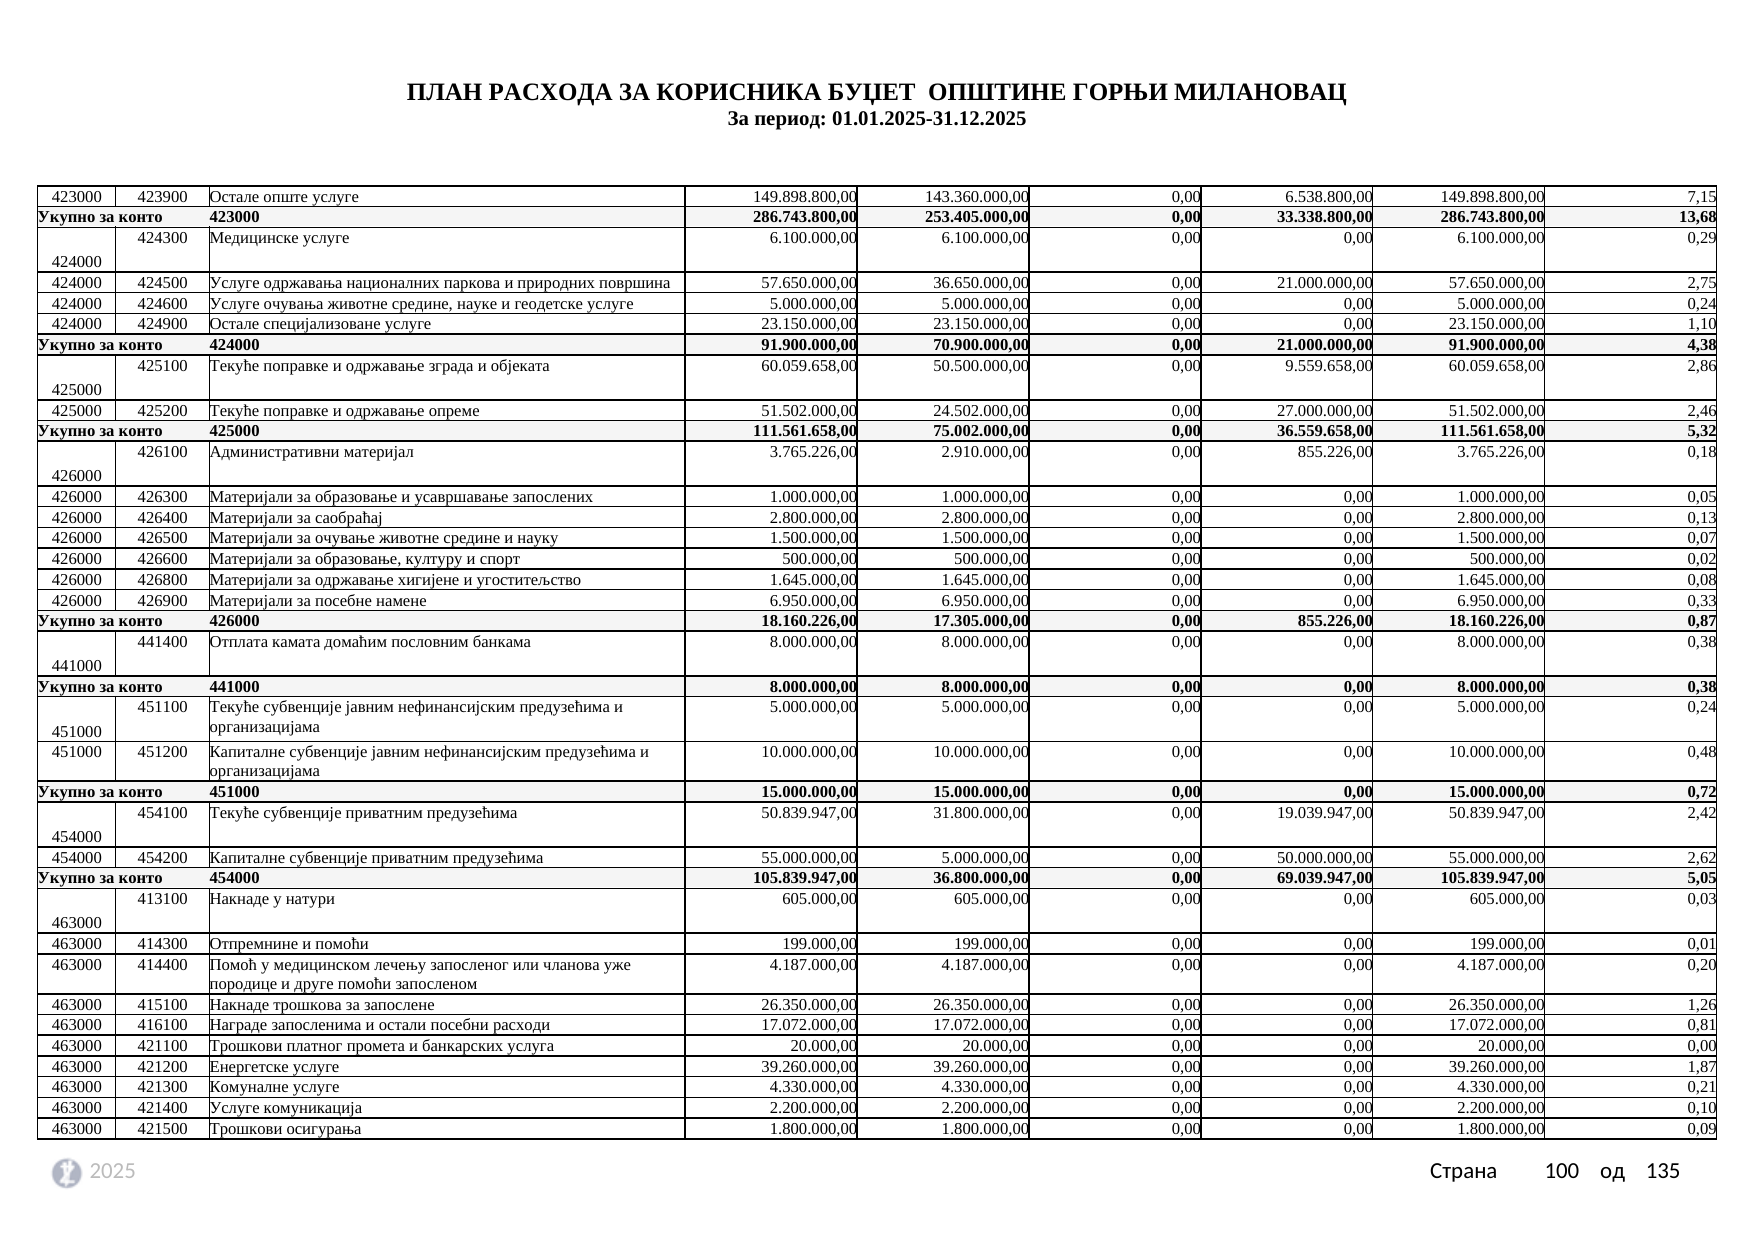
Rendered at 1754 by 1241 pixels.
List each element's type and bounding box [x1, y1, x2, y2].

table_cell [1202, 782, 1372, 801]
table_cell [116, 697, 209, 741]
picture [48, 1155, 86, 1193]
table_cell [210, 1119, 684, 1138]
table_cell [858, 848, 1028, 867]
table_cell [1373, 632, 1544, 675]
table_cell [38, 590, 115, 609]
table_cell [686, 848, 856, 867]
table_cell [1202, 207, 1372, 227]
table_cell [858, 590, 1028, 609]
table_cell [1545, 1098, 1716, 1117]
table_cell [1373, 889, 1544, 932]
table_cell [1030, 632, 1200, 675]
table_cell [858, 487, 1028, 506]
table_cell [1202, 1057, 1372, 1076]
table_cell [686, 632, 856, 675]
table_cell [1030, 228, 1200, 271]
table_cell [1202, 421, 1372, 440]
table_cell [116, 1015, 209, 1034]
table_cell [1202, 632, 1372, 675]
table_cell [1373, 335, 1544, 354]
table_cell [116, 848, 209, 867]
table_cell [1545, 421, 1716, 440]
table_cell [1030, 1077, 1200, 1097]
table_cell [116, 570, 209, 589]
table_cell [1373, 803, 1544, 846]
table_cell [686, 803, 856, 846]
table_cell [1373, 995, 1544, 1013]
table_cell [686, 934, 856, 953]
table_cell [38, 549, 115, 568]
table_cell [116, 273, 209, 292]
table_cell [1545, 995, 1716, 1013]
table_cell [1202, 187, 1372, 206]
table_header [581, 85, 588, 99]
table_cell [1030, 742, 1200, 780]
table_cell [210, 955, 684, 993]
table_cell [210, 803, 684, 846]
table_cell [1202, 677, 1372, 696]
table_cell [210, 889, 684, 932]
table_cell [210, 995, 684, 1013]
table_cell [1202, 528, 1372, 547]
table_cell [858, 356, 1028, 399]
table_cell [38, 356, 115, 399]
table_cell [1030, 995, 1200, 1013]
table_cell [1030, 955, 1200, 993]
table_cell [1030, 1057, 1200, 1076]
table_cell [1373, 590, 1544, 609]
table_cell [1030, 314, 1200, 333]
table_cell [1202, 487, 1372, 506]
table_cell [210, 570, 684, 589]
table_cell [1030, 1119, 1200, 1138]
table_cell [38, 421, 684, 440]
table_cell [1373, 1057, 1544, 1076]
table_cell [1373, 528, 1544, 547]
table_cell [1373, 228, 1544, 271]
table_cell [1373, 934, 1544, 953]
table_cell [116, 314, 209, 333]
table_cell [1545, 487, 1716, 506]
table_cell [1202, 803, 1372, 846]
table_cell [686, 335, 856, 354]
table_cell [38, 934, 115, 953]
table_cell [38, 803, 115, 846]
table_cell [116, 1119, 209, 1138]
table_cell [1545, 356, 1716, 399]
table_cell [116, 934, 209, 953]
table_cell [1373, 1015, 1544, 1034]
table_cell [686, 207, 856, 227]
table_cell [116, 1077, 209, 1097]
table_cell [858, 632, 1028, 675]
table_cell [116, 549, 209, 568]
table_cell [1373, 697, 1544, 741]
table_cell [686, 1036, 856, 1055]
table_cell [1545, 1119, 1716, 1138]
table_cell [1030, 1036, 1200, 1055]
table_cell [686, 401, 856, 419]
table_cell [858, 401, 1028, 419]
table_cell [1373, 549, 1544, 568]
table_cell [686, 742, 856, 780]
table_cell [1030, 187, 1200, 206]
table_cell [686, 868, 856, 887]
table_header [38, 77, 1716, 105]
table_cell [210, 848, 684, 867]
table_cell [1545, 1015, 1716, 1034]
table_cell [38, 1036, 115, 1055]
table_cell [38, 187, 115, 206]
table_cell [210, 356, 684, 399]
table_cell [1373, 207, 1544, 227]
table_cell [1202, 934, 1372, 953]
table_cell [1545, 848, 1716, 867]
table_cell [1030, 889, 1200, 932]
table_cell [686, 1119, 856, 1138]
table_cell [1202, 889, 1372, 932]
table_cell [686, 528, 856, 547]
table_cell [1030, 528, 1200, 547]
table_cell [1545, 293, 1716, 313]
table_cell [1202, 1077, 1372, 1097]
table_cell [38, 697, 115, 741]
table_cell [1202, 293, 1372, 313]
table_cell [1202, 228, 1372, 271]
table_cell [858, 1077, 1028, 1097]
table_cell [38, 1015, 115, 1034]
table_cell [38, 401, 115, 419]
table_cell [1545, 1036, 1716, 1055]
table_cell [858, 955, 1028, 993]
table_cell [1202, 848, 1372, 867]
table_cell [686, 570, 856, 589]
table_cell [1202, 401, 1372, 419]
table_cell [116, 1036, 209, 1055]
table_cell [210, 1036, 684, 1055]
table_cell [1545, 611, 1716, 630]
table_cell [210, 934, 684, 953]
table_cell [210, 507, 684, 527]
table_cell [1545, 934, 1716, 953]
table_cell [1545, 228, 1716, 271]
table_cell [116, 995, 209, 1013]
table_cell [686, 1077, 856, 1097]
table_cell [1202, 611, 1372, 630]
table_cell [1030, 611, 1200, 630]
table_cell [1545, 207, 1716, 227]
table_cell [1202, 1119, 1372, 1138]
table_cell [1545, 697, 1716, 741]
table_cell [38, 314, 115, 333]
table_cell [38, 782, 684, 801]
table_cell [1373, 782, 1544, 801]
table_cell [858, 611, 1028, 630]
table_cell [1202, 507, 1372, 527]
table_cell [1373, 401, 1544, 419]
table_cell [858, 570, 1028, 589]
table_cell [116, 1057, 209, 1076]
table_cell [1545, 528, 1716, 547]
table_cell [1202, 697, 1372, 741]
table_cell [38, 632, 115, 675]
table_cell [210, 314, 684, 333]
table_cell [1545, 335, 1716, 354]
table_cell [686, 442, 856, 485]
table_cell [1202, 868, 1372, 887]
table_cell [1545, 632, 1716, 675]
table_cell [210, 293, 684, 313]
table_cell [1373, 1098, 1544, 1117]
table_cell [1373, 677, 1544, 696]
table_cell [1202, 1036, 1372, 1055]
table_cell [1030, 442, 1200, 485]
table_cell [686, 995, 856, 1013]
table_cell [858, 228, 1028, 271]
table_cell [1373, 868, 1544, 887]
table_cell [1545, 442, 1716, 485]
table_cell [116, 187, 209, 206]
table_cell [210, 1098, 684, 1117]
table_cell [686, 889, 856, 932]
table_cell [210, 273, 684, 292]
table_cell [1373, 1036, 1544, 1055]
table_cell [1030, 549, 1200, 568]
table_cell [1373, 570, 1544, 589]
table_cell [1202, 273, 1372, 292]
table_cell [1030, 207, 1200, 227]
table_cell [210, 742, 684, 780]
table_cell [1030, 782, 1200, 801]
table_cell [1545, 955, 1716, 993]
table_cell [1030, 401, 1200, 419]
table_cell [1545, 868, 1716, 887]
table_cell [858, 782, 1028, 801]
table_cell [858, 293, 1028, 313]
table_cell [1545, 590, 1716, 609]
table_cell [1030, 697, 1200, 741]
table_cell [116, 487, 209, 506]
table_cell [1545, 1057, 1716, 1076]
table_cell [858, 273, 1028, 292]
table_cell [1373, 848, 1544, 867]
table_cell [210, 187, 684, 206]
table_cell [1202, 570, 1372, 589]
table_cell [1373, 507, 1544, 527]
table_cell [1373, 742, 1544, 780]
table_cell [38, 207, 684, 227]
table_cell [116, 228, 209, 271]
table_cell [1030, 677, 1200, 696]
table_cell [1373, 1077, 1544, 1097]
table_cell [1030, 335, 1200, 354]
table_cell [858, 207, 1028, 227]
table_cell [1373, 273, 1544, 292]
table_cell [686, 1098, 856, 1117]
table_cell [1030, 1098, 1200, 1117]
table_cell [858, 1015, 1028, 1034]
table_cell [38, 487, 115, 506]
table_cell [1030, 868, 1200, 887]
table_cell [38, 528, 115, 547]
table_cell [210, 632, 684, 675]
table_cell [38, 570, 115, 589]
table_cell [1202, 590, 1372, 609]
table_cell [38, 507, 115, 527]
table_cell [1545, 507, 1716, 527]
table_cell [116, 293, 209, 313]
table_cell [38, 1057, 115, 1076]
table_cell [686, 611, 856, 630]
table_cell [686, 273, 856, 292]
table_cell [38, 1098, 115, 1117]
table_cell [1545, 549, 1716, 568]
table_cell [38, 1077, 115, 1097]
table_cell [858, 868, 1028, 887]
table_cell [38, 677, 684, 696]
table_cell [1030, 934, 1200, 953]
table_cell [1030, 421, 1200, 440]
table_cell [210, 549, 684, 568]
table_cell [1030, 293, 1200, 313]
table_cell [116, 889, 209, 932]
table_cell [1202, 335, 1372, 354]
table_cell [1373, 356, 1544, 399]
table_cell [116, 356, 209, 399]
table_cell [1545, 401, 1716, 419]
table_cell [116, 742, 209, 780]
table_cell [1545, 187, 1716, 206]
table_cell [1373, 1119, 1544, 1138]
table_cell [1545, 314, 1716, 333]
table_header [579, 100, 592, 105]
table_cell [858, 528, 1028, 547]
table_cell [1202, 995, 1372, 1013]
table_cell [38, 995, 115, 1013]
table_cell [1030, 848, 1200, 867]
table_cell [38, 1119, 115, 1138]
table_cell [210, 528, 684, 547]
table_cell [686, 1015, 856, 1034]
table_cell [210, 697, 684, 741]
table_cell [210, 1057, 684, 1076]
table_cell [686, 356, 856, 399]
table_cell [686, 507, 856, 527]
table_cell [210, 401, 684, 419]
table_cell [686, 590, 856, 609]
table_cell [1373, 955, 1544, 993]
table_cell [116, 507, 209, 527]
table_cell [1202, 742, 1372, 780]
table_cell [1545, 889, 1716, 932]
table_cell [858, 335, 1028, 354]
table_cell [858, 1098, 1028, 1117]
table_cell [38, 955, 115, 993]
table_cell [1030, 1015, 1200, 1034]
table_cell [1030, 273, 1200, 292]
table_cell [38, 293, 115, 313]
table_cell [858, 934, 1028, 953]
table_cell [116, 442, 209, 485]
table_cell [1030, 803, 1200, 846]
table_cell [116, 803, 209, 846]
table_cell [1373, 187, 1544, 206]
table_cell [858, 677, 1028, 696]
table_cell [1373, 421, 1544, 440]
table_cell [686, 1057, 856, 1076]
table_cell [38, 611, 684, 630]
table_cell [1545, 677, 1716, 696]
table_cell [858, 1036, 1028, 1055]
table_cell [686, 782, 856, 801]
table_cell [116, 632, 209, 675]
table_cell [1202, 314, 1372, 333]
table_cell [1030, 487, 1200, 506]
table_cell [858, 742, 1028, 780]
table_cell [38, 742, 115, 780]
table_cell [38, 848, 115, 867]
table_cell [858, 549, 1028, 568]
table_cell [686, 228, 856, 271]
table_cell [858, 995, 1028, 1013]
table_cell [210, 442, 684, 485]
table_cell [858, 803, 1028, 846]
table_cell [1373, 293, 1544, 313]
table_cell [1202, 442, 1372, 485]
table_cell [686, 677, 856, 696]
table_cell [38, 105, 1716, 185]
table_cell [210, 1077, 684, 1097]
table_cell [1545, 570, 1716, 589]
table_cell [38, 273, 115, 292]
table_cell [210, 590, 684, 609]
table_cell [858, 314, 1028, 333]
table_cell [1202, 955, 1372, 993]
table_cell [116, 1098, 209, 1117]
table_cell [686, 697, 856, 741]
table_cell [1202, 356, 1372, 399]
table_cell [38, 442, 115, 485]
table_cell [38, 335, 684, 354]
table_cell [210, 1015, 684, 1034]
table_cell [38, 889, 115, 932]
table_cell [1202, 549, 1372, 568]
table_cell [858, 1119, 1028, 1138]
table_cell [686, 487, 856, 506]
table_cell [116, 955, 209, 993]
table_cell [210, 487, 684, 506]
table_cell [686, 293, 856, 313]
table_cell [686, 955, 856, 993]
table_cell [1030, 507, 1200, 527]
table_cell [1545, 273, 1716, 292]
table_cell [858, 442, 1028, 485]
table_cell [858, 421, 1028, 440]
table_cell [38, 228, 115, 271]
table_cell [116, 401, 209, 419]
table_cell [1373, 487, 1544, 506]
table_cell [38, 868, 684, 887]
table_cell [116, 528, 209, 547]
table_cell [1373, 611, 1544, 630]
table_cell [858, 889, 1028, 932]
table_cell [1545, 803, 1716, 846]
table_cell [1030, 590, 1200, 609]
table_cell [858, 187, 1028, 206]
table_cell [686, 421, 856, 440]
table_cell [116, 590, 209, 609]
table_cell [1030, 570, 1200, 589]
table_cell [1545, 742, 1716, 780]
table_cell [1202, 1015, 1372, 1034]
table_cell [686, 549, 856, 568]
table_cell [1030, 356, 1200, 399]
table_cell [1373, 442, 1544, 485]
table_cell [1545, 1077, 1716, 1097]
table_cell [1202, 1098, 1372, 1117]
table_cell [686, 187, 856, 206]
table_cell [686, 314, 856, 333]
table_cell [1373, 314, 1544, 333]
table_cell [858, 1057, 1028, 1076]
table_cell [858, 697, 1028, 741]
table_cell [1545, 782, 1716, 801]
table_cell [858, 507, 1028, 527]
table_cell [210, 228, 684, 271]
